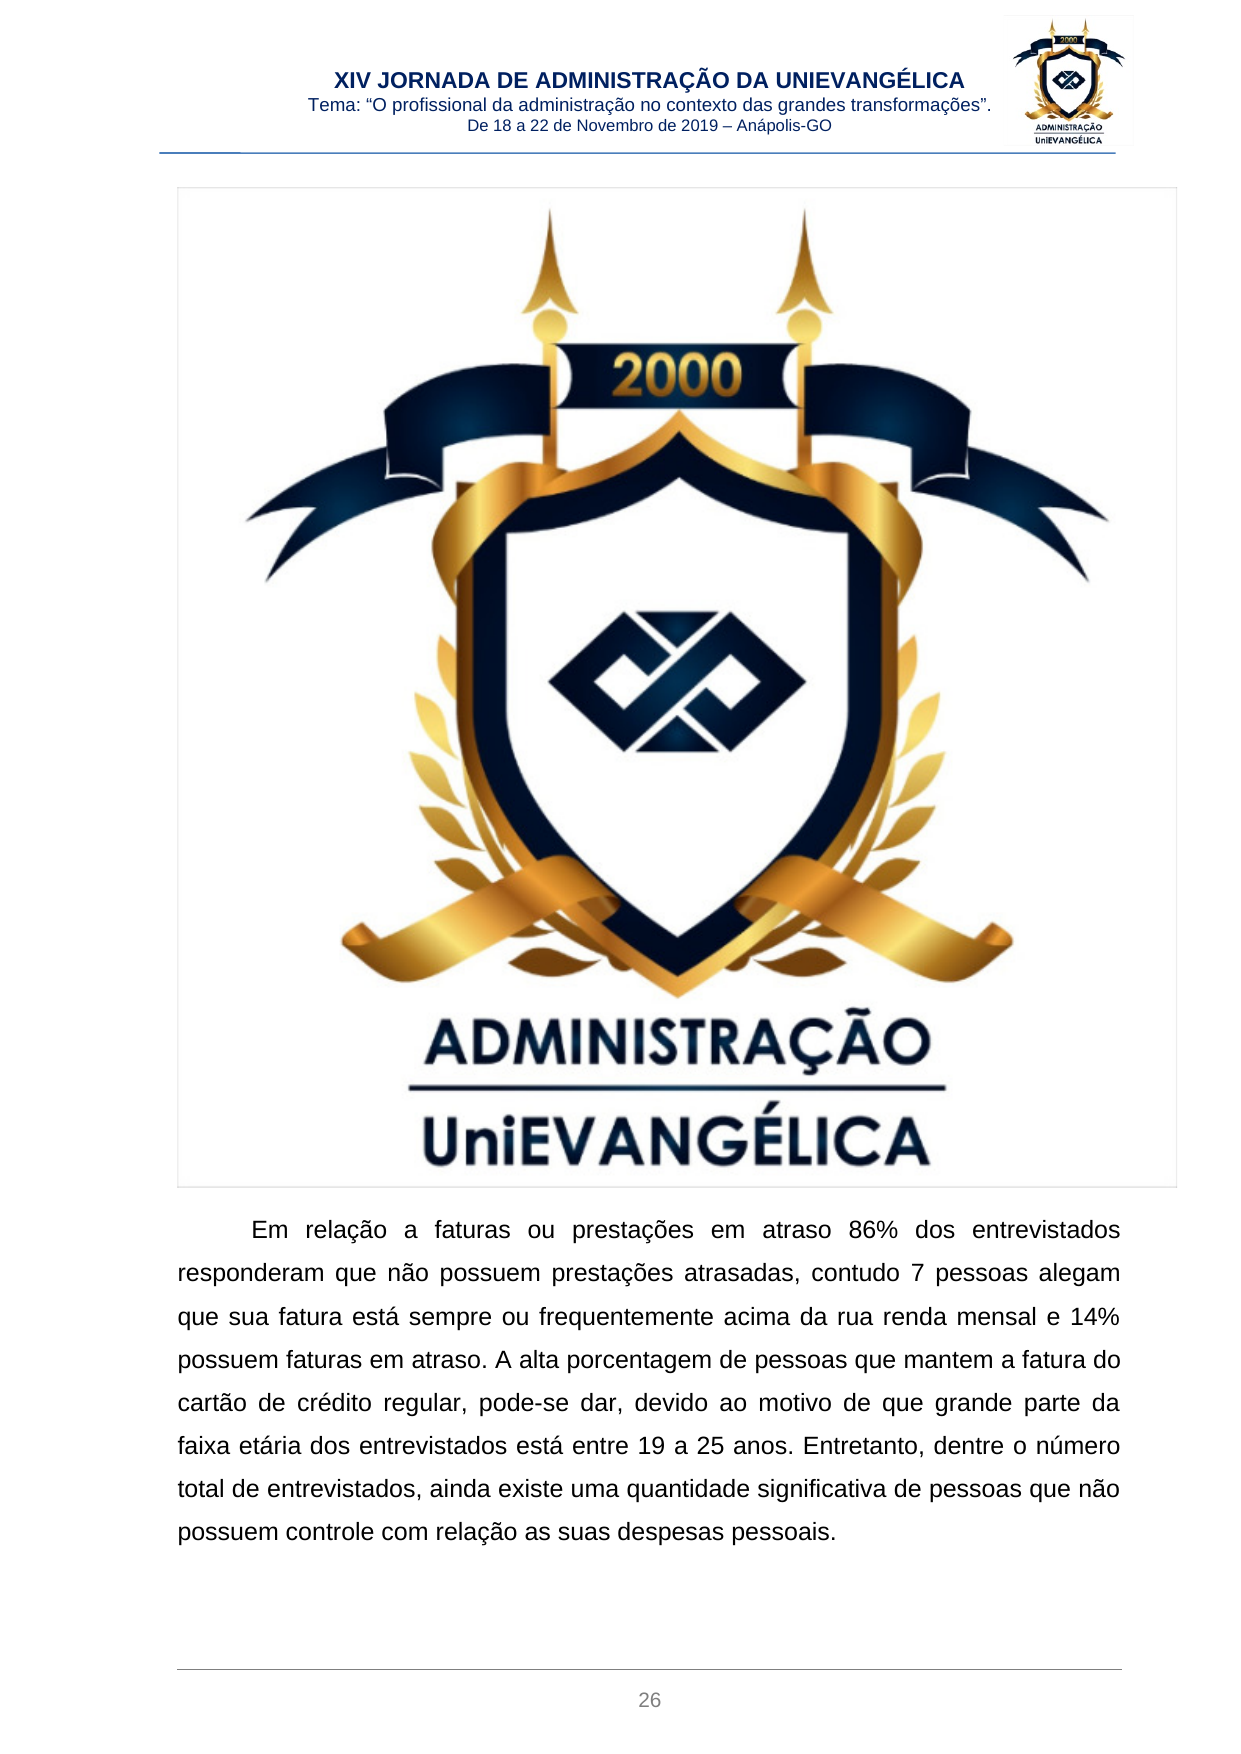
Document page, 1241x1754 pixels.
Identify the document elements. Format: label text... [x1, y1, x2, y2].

picture [1003, 15, 1134, 146]
picture [177, 187, 1178, 1188]
text Em relação a faturas ou prestações em atraso 86% dos entrevistados responderam que não possuem prestações atrasadas, contudo 7 pessoas alegam que sua fatura está sempre ou frequentemente acima da rua renda mensal e 14% possuem faturas em atraso. A alta porcentagem de pessoas que mantem a fatura do cartão de crédito regular, pode-se dar, devido ao motivo de que grande parte da faixa etária dos entrevistados está entre 19 a 25 anos. Entretanto, dentre o número total de entrevistados, ainda existe uma quantidade significativa de pessoas que não possuem controle com relação as suas despesas pessoais. [177, 1215, 1122, 1546]
